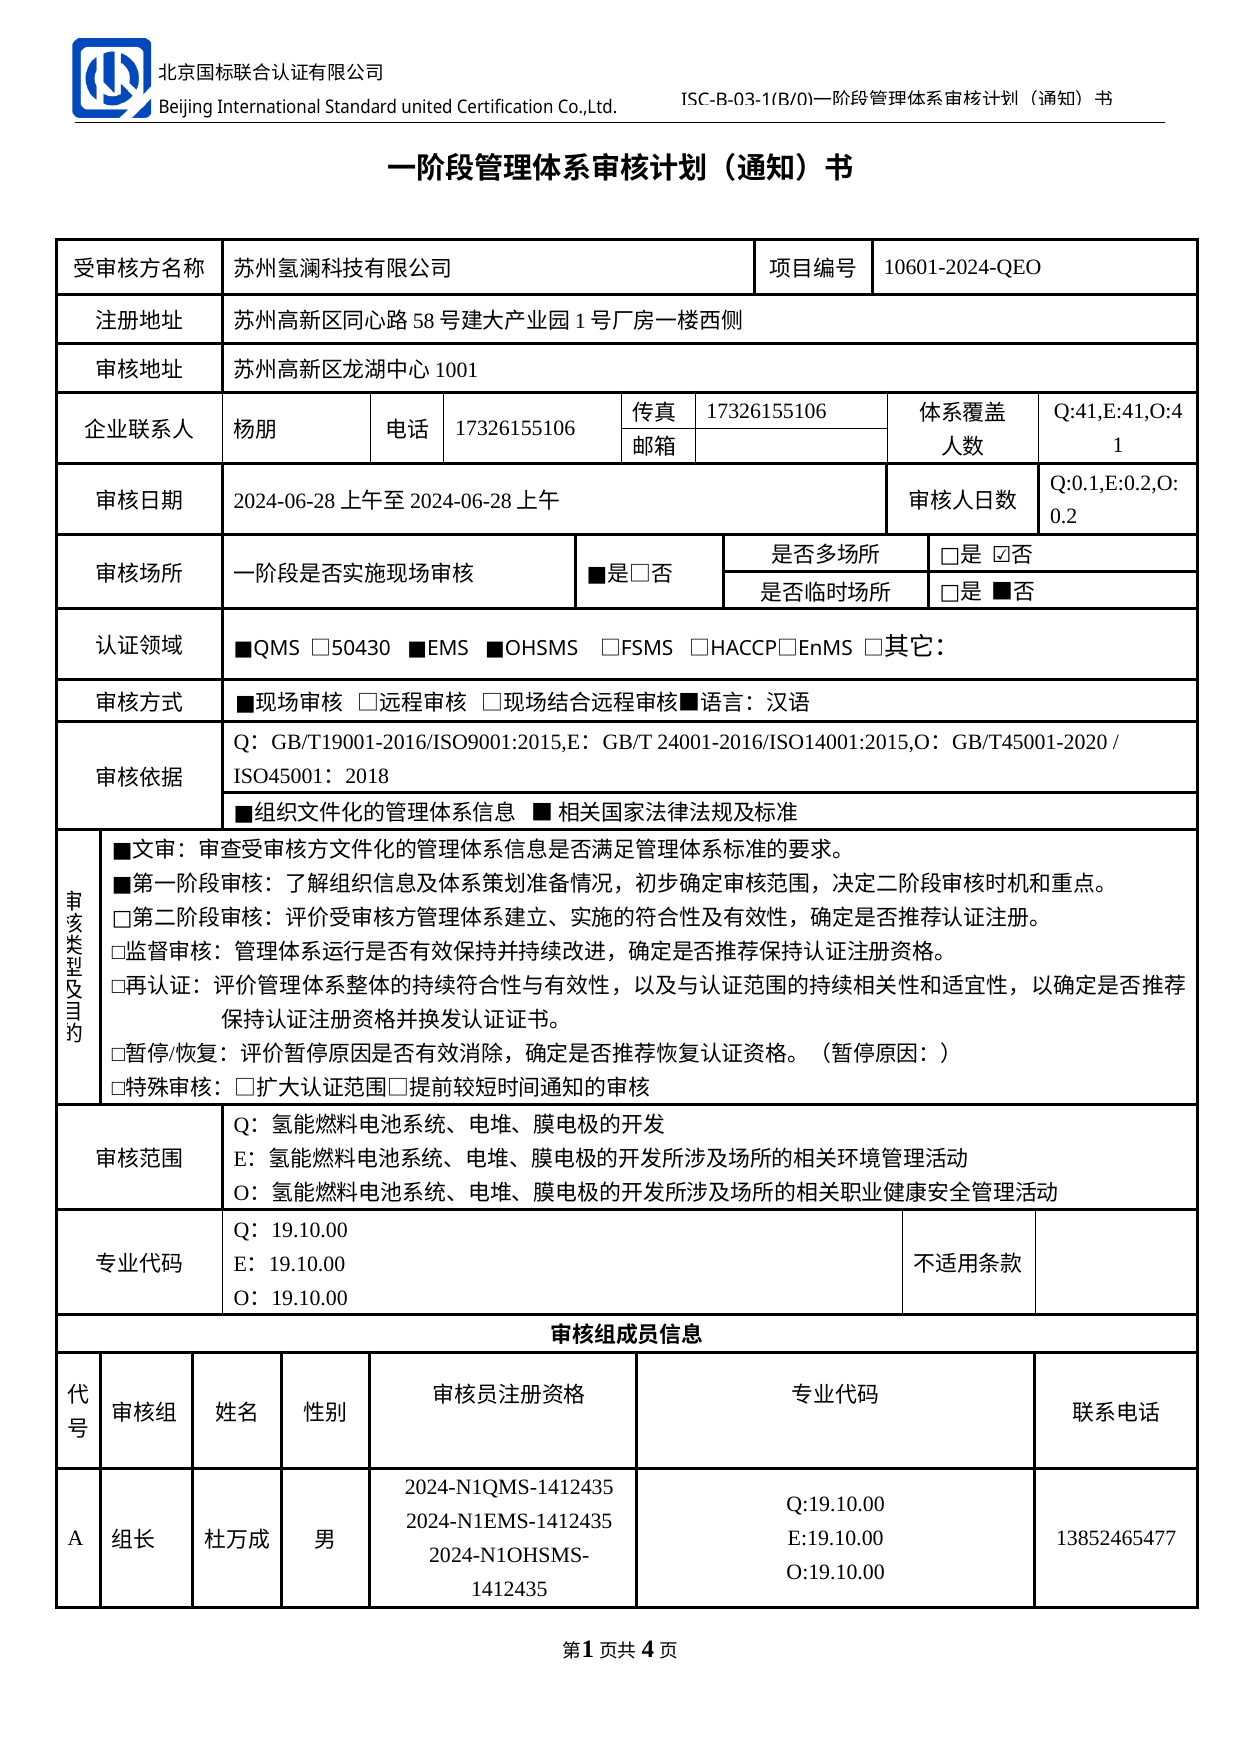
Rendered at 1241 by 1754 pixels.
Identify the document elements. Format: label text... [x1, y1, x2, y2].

table_cell Q:41,E:41,O:41 [1039, 394, 1196, 462]
table_cell 17326155106 [696, 394, 887, 428]
table_cell 审核方式 [58, 681, 221, 720]
table_header 苏州氢澜科技有限公司 [224, 241, 753, 293]
table_cell Q:0.1,E:0.2,O:0.2 [1040, 465, 1196, 533]
table_cell 性别 [283, 1354, 368, 1467]
table_cell 审核日期 [58, 465, 221, 533]
table_cell 企业联系人 [58, 394, 222, 462]
picture [72, 38, 152, 118]
table_cell 审核类型及目的 [58, 831, 99, 1103]
table_cell Q：GB/T19001-2016/ISO9001:2015,E：GB/T 24001-2016/ISO14001:2015,O：GB/T45001-2020 / ISO45001：2018 [224, 723, 1196, 791]
table_cell ■QMS □50430 ■EMS ■OHSMS □FSMS □HACCP□EnMS □其它： [224, 610, 1196, 678]
table_cell □是 ■否 [930, 573, 1196, 607]
table_cell 代号 [58, 1354, 99, 1467]
table_cell 2024-06-28上午至2024-06-28上午 [224, 465, 885, 533]
table_cell [1036, 1211, 1196, 1313]
table_cell 组长 [102, 1470, 191, 1606]
table_cell 审核人日数 [888, 465, 1037, 533]
table_cell 专业代码 [58, 1211, 222, 1313]
table_cell 杜万成 [194, 1470, 280, 1606]
table_header 受审核方名称 [58, 241, 221, 293]
table_cell 传真 [622, 394, 695, 428]
table_cell 男 [283, 1470, 368, 1606]
table_cell 认证领域 [58, 610, 221, 678]
table_cell 注册地址 [58, 296, 221, 342]
table_cell 审核依据 [58, 723, 221, 828]
table_cell 专业代码 [638, 1354, 1033, 1467]
table_cell Q：氢能燃料电池系统、电堆、膜电极的开发 E：氢能燃料电池系统、电堆、膜电极的开发所涉及场所的相关环境管理活动 O：氢能燃料电池系统、电堆、膜电极的开发所涉及场所的相关职业健康安全管理活动 [224, 1106, 1196, 1208]
table_cell 17326155106 [444, 394, 621, 462]
table_cell 审核场所 [58, 536, 221, 607]
table_cell 审核组成员信息 [58, 1316, 1196, 1351]
table_header 项目编号 [756, 241, 871, 293]
table_cell ■文审：审查受审核方文件化的管理体系信息是否满足管理体系标准的要求。 ■第一阶段审核：了解组织信息及体系策划准备情况，初步确定审核范围，决定二阶段审核时机和重点。 □第二阶段审核：评价受审核方管理体系建立、实施的符合性及有效性，确定是否推荐认证注册。 □监督审核：管理体系运行是否有效保持并持续改进，确定是否推荐保持认证注册资格。 □再认证：评价管理体系整体的持续符合性与有效性，以及与认证范围的持续相关性和适宜性，以确定是否推荐保持认证注册资格并换发认证证书。 □暂停/恢复：评价暂停原因是否有效消除，确定是否推荐恢复认证资格。（暂停原因：） □特殊审核：□扩大认证范围□提前较短时间通知的审核 [102, 831, 1196, 1103]
table_cell 审核地址 [58, 345, 221, 391]
table_cell 13852465477 [1036, 1470, 1196, 1606]
table_cell A [58, 1470, 99, 1606]
table_cell 体系覆盖 人数 [888, 394, 1038, 462]
text 一阶段管理体系审核计划（通知）书 [75, 131, 1165, 199]
table_cell 审核员注册资格 [371, 1354, 635, 1467]
table_cell 邮箱 [622, 429, 695, 462]
table_cell ■组织文件化的管理体系信息 ■ 相关国家法律法规及标准 [224, 794, 1196, 828]
table_cell 2024-N1QMS-1412435 2024-N1EMS-1412435 2024-N1OHSMS-1412435 [371, 1470, 635, 1606]
table_cell 审核范围 [58, 1106, 221, 1208]
table_header 10601-2024-QEO [874, 241, 1196, 293]
table_cell 姓名 [194, 1354, 280, 1467]
table_cell 是否临时场所 [725, 573, 927, 607]
table_cell 不适用条款 [903, 1211, 1035, 1313]
table_cell □是 ☑否 [930, 536, 1196, 570]
table_cell Q:19.10.00 E:19.10.00 O:19.10.00 [638, 1470, 1033, 1606]
table_cell ■是□否 [577, 536, 722, 607]
table_cell Q：19.10.00 E：19.10.00 O：19.10.00 [223, 1211, 902, 1313]
table_cell 电话 [371, 394, 443, 462]
table_cell 是否多场所 [725, 536, 927, 570]
table_cell ■现场审核 □远程审核 □现场结合远程审核■语言：汉语 [224, 681, 1196, 720]
table_cell 苏州高新区龙湖中心1001 [224, 345, 1196, 391]
table_cell 一阶段是否实施现场审核 [224, 536, 574, 607]
table_cell [696, 429, 887, 462]
table_cell 联系电话 [1036, 1354, 1196, 1467]
table_cell 审核组 [102, 1354, 191, 1467]
table_cell 苏州高新区同心路58号建大产业园1号厂房一楼西侧 [224, 296, 1196, 342]
table_cell 杨朋 [223, 394, 370, 462]
